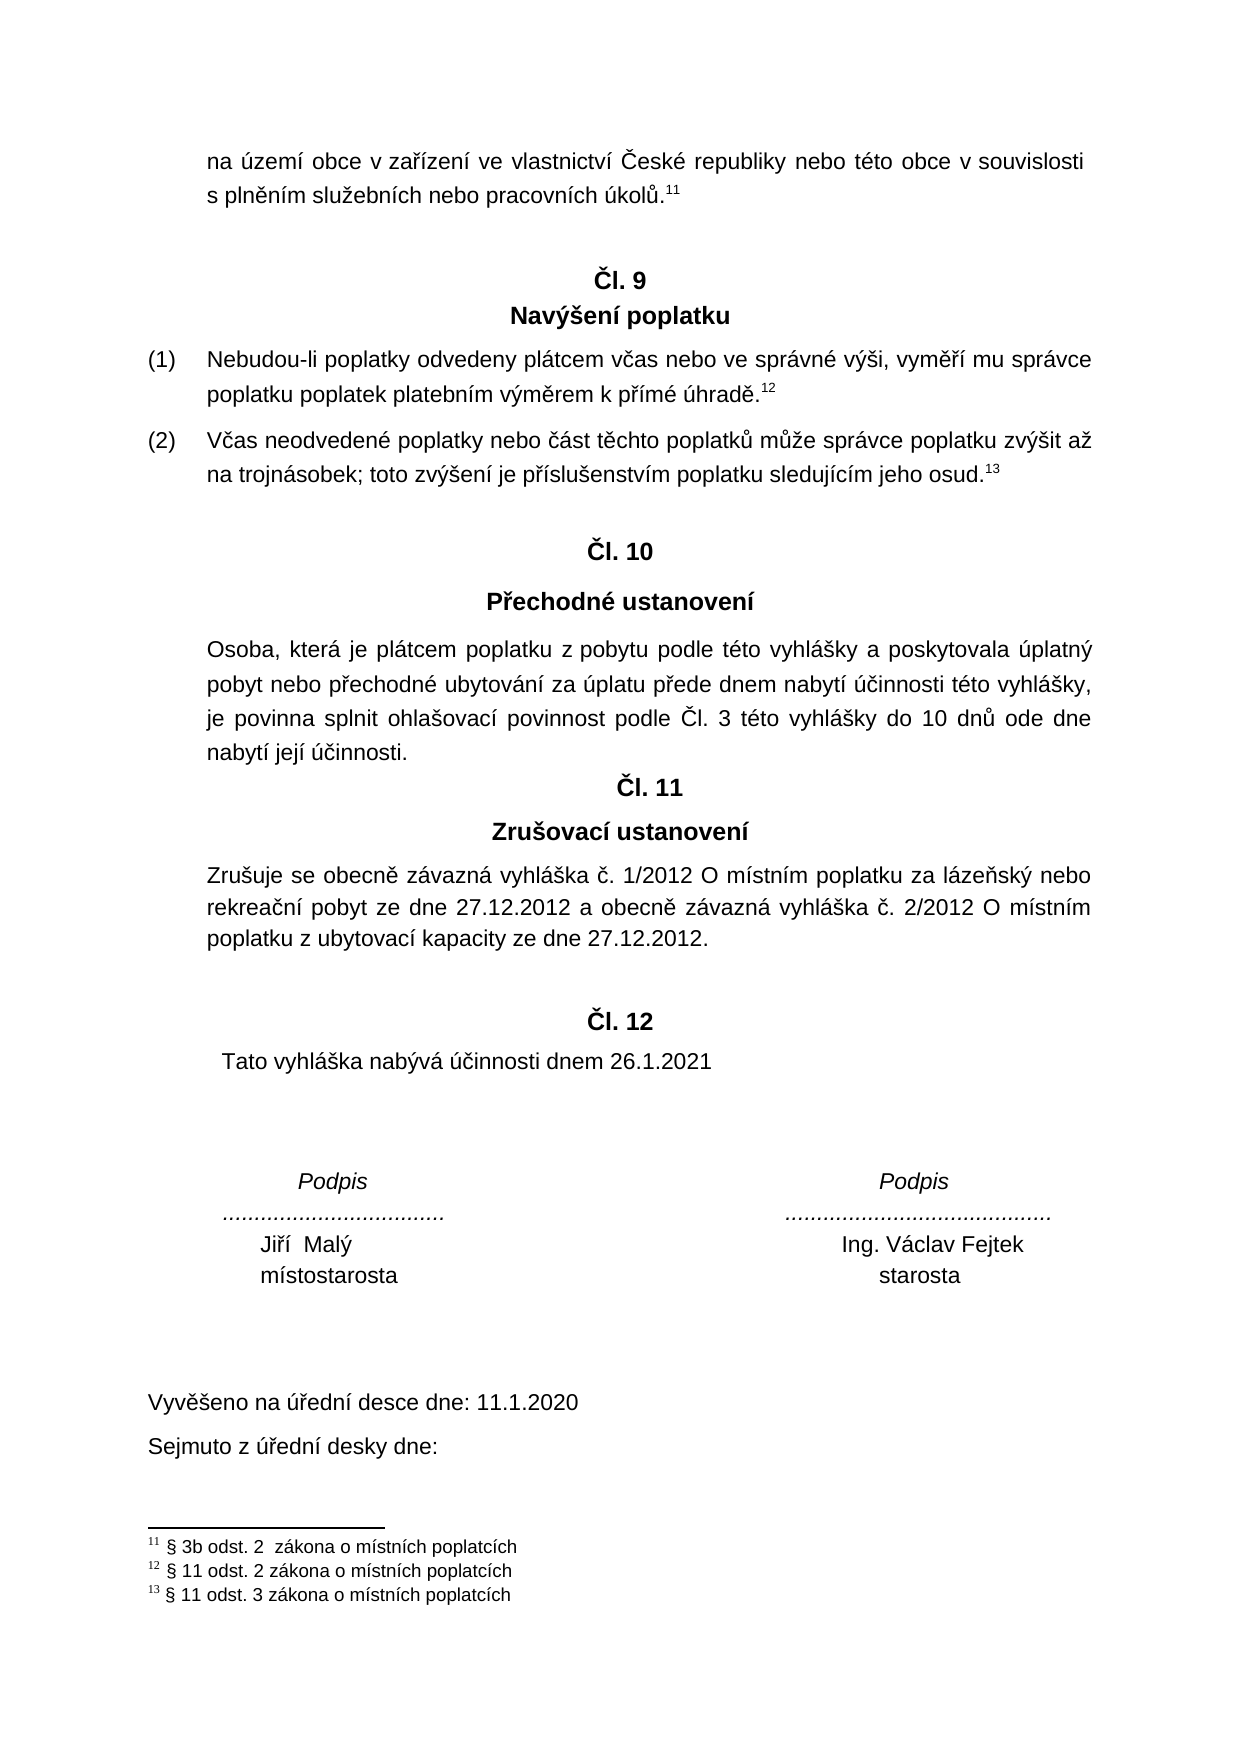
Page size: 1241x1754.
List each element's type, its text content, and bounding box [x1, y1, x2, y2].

text Vyvěšeno na úřední desce dne: 11.1.2020 [148, 1388, 1093, 1415]
text ................................... .......................................... [148, 1199, 1093, 1226]
text Přechodné ustanovení [148, 587, 1093, 615]
text Zrušuje se obecně závazná vyhláška č. 1/2012 O místním poplatku za lázeňský nebo rekreační pobyt ze dne 27.12.2012 a obecně závazná vyhláška č. 2/2012 O místním poplatku z ubytovací kapacity ze dne 27.12.2012. [207, 862, 1093, 951]
text Zrušovací ustanovení [148, 817, 1093, 845]
text Sejmuto z úřední desky dne: [148, 1433, 1093, 1459]
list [148, 148, 1093, 208]
text Osoba, která je plátcem poplatku z pobytu podle této vyhlášky a poskytovala úplatný pobyt nebo přechodné ubytování za úplatu přede dnem nabytí účinnosti této vyhlášky, je povinna splnit ohlašovací povinnost podle Čl. 3 této vyhlášky do 10 dnů ode dne nabytí její účinnosti. [207, 636, 1093, 765]
list Nebudou-li poplatky odvedeny plátcem včas nebo ve správné výši, vyměří mu správce poplatku poplatek platebním výměrem k přímé úhradě. [148, 346, 1093, 407]
text Tato vyhláška nabývá účinnosti dnem 26.1.2021 [148, 1048, 1093, 1074]
text Jiří Malý Ing. Václav Fejtek [148, 1231, 1093, 1257]
text Čl. 11 [207, 773, 1093, 802]
text Podpis Podpis [148, 1168, 1093, 1194]
text Čl. 12 [148, 1007, 1093, 1035]
text Čl. 10 [148, 537, 1093, 566]
text Čl. 9 [148, 266, 1093, 295]
text místostarosta starosta [148, 1262, 1093, 1289]
text Navýšení poplatku [148, 301, 1093, 330]
list Včas neodvedené poplatky nebo část těchto poplatků může správce poplatku zvýšit až na trojnásobek; toto zvýšení je příslušenstvím poplatku sledujícím jeho osud. [148, 427, 1093, 488]
